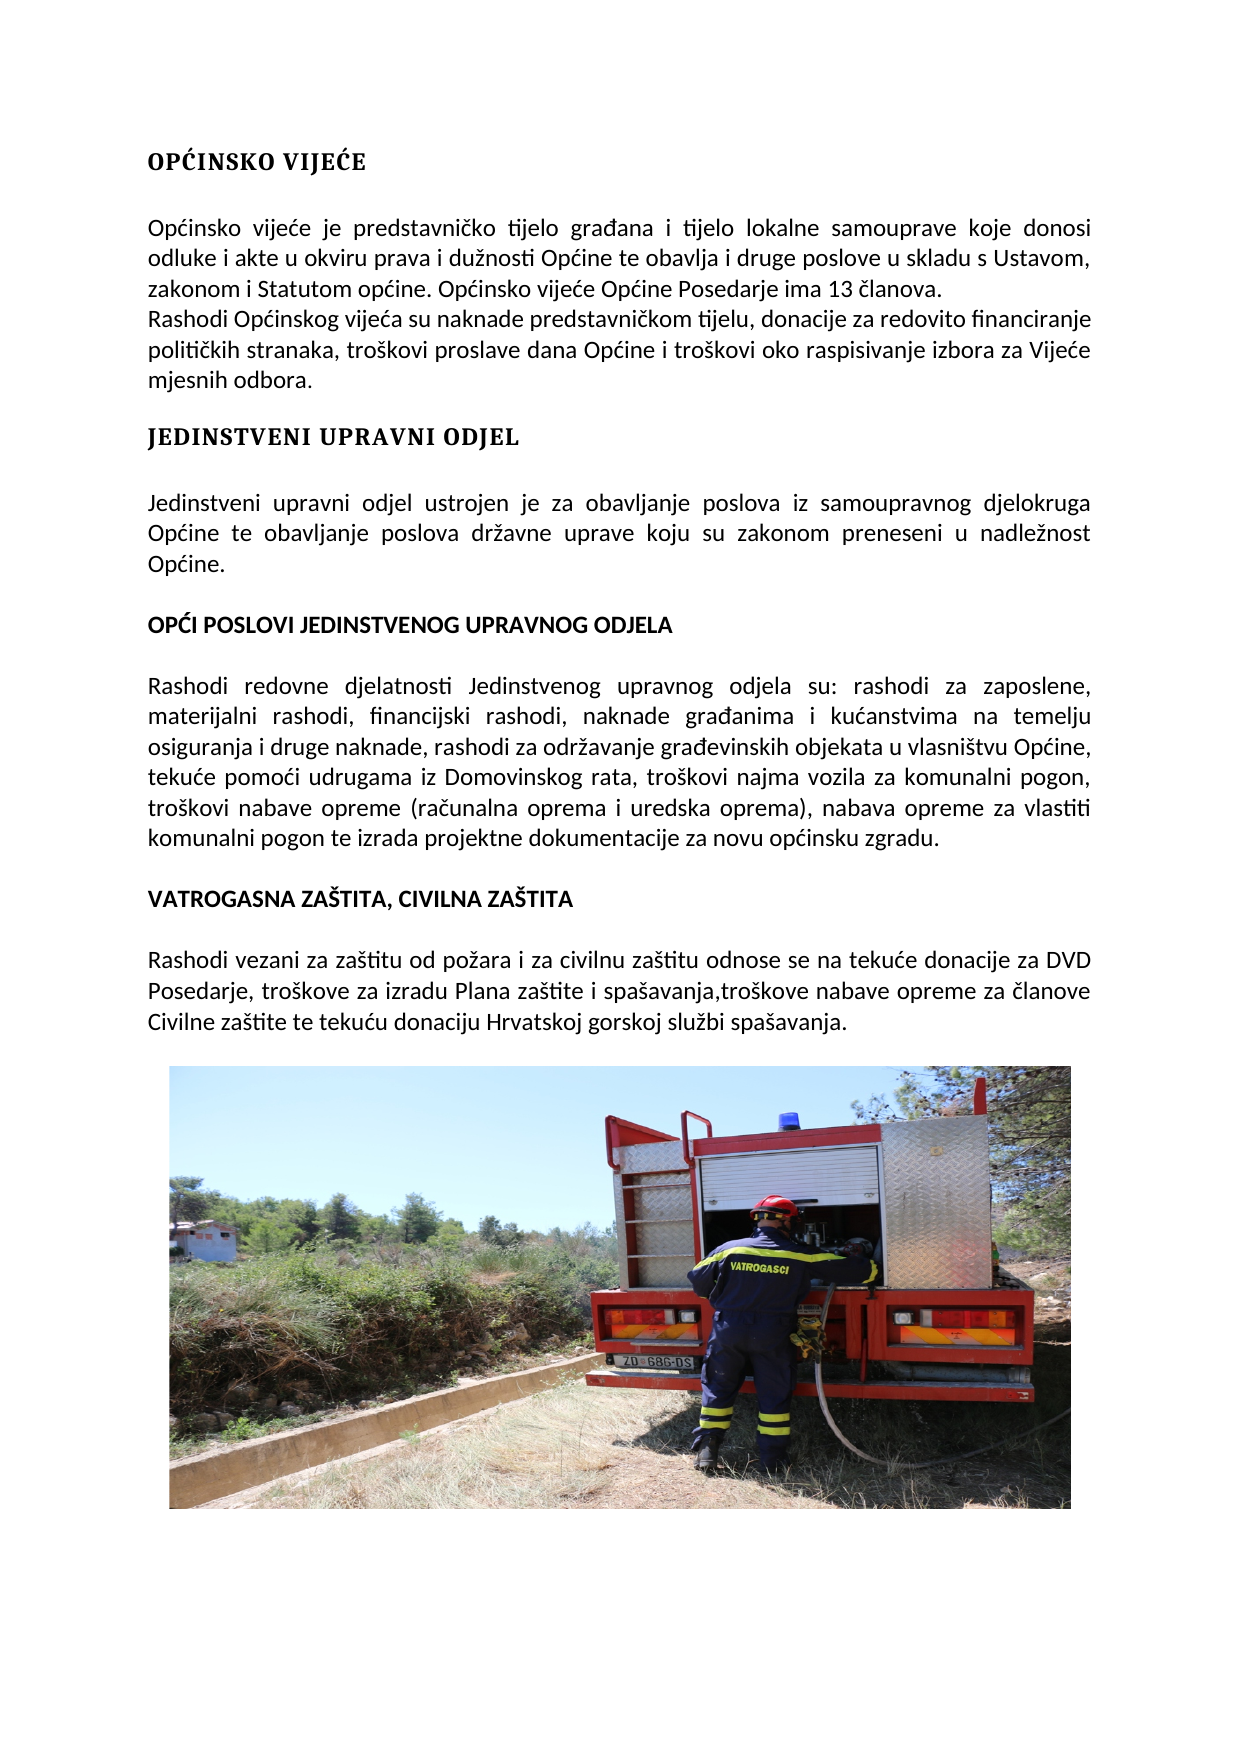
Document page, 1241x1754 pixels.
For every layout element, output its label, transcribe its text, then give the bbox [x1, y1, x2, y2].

subtitle JEDINSTVENI UPRAVNI ODJEL [148, 423, 1081, 452]
text Rashodi Općinskog vijeća su naknade predstavničkom tijelu, donacije za redovito financiranje političkih stranaka, troškovi proslave dana Općine i troškovi oko raspisivanje izbora za Vijeće mjesnih odbora. [148, 303, 1092, 395]
text Jedinstveni upravni odjel ustrojen je za obavljanje poslova iz samoupravnog djelokruga Općine te obavljanje poslova državne uprave koju su zakonom preneseni u nadležnost Općine. [148, 487, 1092, 578]
text Općinsko vijeće je predstavničko tijelo građana i tijelo lokalne samouprave koje donosi odluke i akte u okviru prava i dužnosti Općine te obavlja i druge poslove u skladu s Ustavom, zakonom i Statutom općine. Općinsko vijeće Općine Posedarje ima 13 članova. [148, 212, 1092, 303]
subtitle OPĆINSKO VIJEĆE [148, 148, 1081, 176]
picture [169, 1066, 1071, 1509]
text Rashodi vezani za zaštitu od požara i za civilnu zaštitu odnose se na tekuće donacije za DVD Posedarje, troškove za izradu Plana zaštite i spašavanja,troškove nabave opreme za članove Civilne zaštite te tekuću donaciju Hrvatskoj gorskoj službi spašavanja. [148, 944, 1092, 1036]
text VATROGASNA ZAŠTITA, CIVILNA ZAŠTITA [148, 883, 1092, 914]
text OPĆI POSLOVI JEDINSTVENOG UPRAVNOG ODJELA [148, 609, 1092, 639]
text Rashodi redovne djelatnosti Jedinstvenog upravnog odjela su: rashodi za zaposlene, materijalni rashodi, financijski rashodi, naknade građanima i kućanstvima na temelju osiguranja i druge naknade, rashodi za održavanje građevinskih objekata u vlasništvu Općine, tekuće pomoći udrugama iz Domovinskog rata, troškovi najma vozila za komunalni pogon, troškovi nabave opreme (računalna oprema i uredska oprema), nabava opreme za vlastiti komunalni pogon te izrada projektne dokumentacije za novu općinsku zgradu. [148, 670, 1092, 853]
